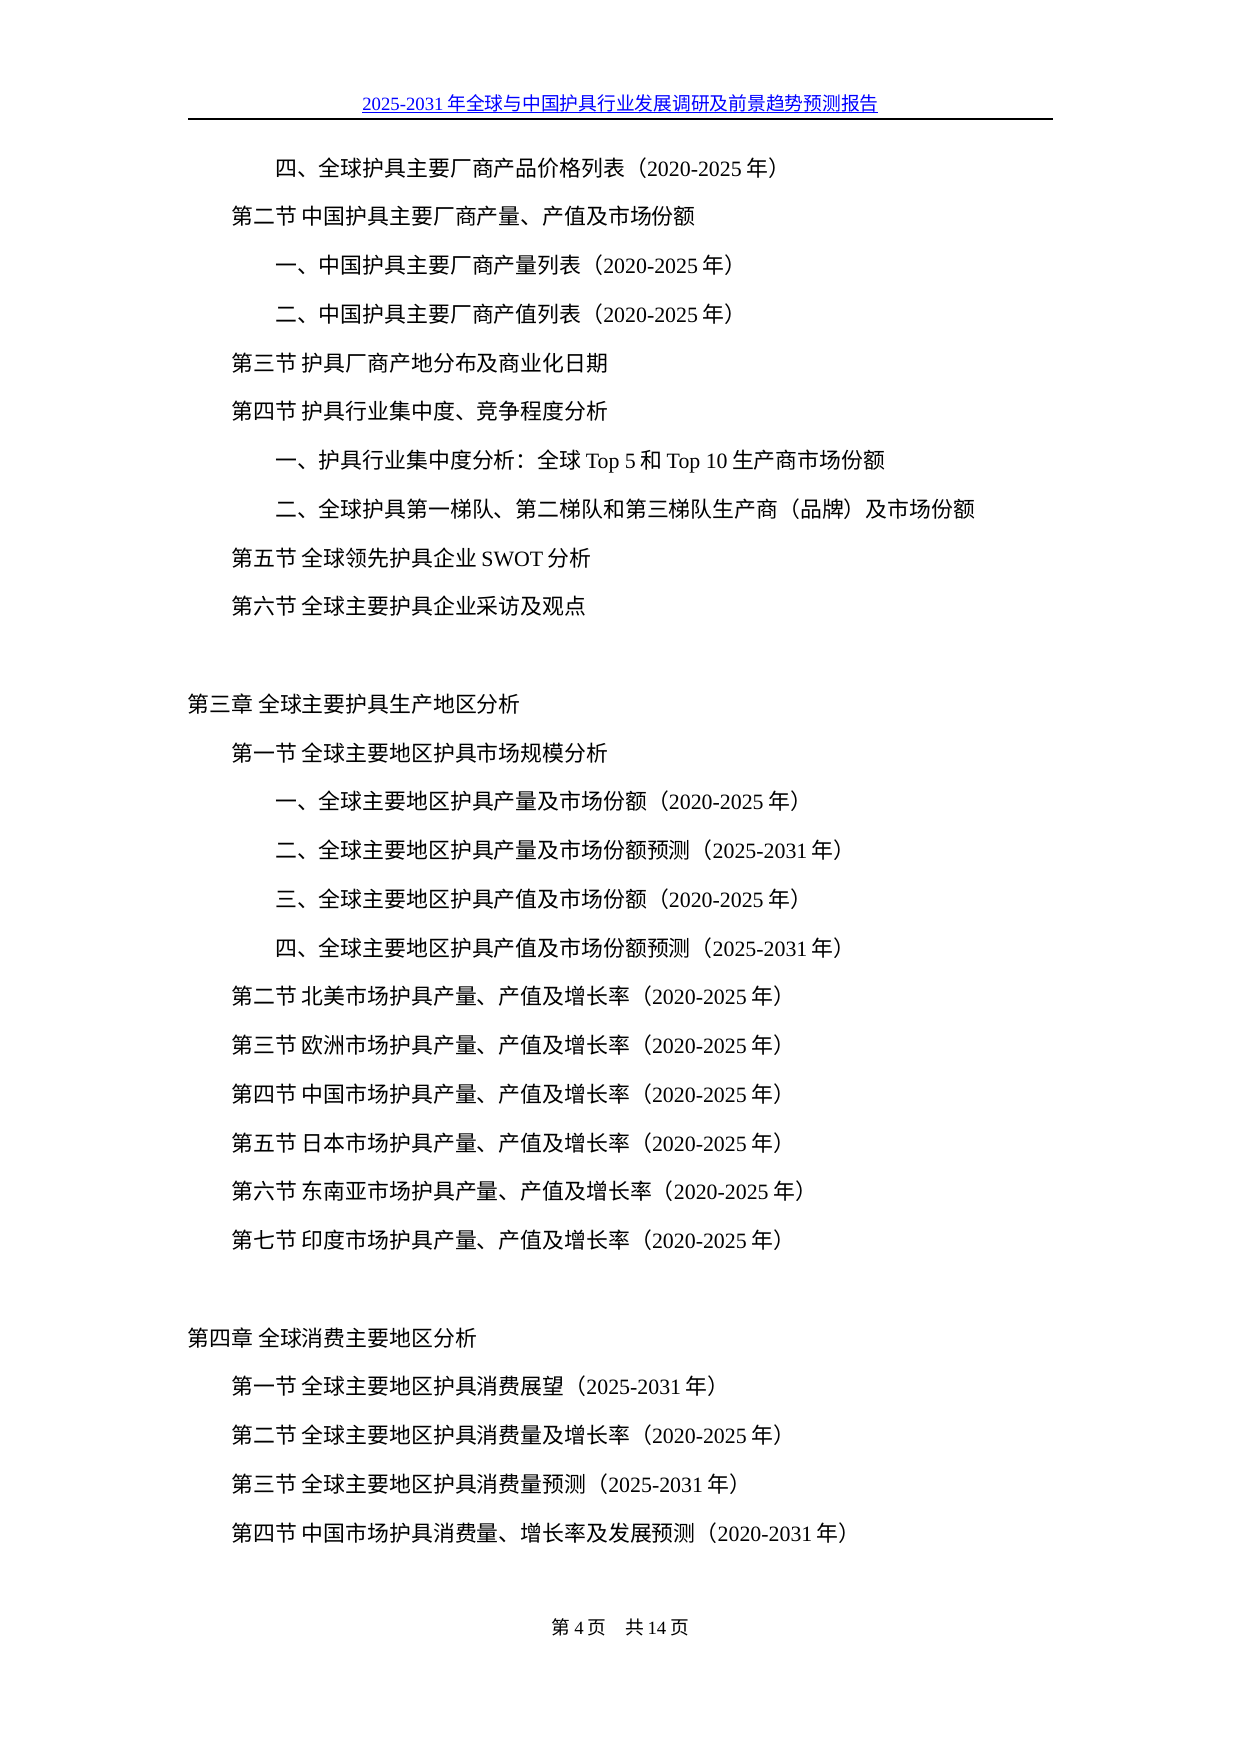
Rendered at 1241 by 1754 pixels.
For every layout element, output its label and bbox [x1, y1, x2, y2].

text [187, 150, 1053, 1548]
